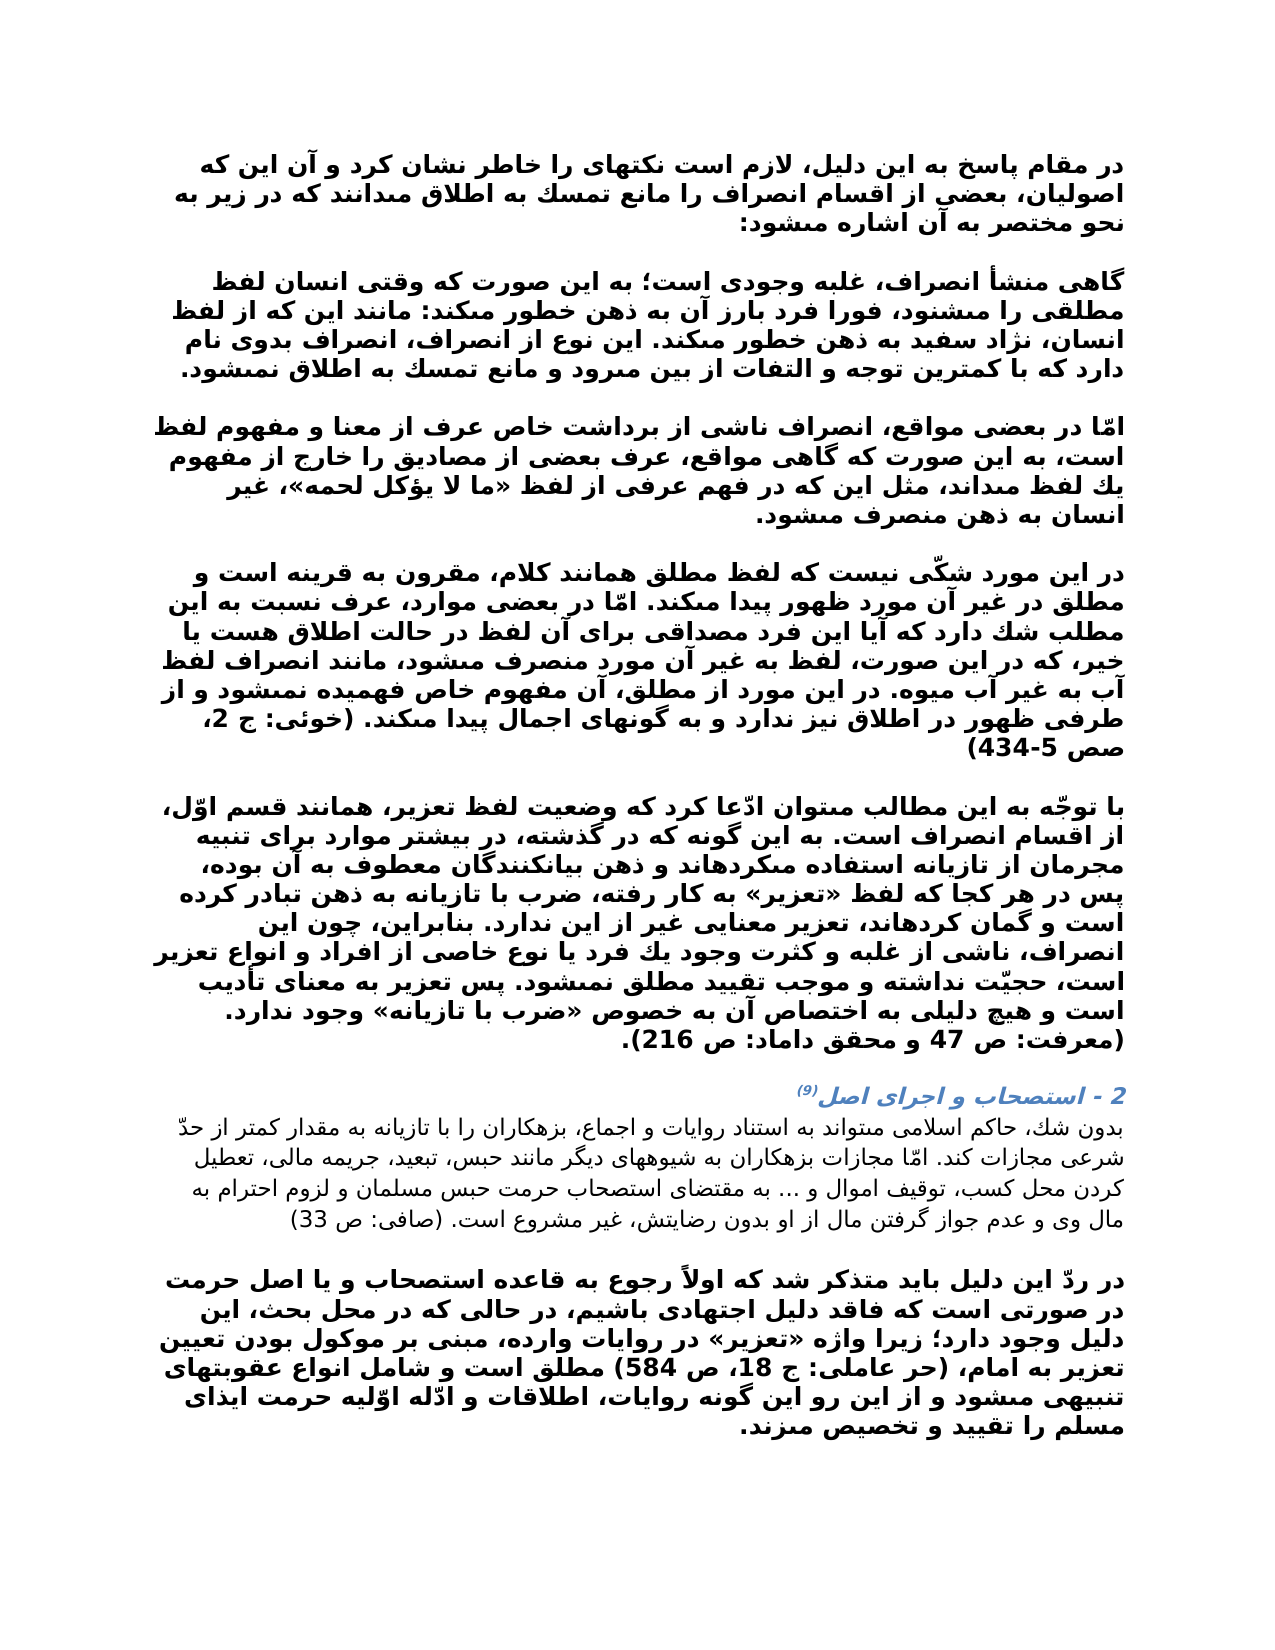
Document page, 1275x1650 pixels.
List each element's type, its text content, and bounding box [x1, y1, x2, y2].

text در اين مورد شكّى نيست كه لفظ مطلق همانند كلام، مقرون به قرينه است و مطلق در غير آن مورد ظهور پيدا مى‏كند. امّا در بعضى موارد، عرف نسبت به اين مطلب شك دارد كه آيا اين فرد مصداقى براى آن لفظ در حالت اطلاق هست يا خير، كه در اين صورت، لفظ به غير آن مورد منصرف مى‏شود، مانند انصراف لفظ آب به غير آب ميوه. در اين مورد از مطلق، آن مفهوم خاص فهميده نمى‏شود و از طرفى ظهور در اطلاق نيز ندارد و به گونه‏اى اجمال پيدا مى‏كند. (خوئى: ج 2، صص 5-434) [150, 558, 1125, 762]
text بدون شك، حاكم اسلامى مى‏تواند به استناد روايات و اجماع، بزهكاران را با تازيانه به مقدار كمتر از حدّ شرعى مجازات كند. امّا مجازات بزهكاران به شيوه‏هاى ديگر مانند حبس، تبعيد، جريمه مالى، تعطيل كردن محل كسب، توقيف اموال و ... به مقتضاى استصحاب حرمت حبس مسلمان و لزوم احترام به مال وى و عدم جواز گرفتن مال از او بدون رضايتش، غير مشروع است. (صافى: ص 33) [150, 1114, 1125, 1232]
subtitle 2 - استصحاب و اجراى اصل(9) [150, 1083, 1125, 1110]
text با توجّه به اين مطالب مى‏توان ادّعا كرد كه وضعيت لفظ تعزير، همانند قسم اوّل، از اقسام انصراف است. به اين گونه كه در گذشته، در بيشتر موارد براى تنبيه مجرمان از تازيانه استفاده مى‏كرده‏اند و ذهن بيان‏كنندگان معطوف به آن بوده، پس در هر كجا كه لفظ «تعزير» به كار رفته، ضرب با تازيانه به ذهن تبادر كرده است و گمان كرده‏اند، تعزير معنايى غير از اين ندارد. بنابراين، چون اين انصراف، ناشى از غلبه و كثرت وجود يك فرد يا نوع خاصى از افراد و انواع تعزير است، حجيّت نداشته و موجب تقييد مطلق نمى‏شود. پس تعزير به معناى تأديب است و هيچ دليلى به اختصاص آن به خصوص «ضرب با تازيانه» وجود ندارد. (معرفت: ص 47 و محقق داماد: ص 216). [150, 792, 1125, 1054]
text گاهى منشأ انصراف، غلبه وجودى است؛ به اين صورت كه وقتى انسان لفظ مطلقى را مى‏شنود، فورا فرد بارز آن به ذهن خطور مى‏كند: مانند اين كه از لفظ انسان، نژاد سفيد به ذهن خطور مى‏كند. اين نوع از انصراف، انصراف بدوى نام دارد كه با كمترين توجه و التفات از بين مى‏رود و مانع تمسك به اطلاق نمى‏شود. [150, 267, 1125, 383]
text در مقام پاسخ به اين دليل، لازم است نكته‏اى را خاطر نشان كرد و آن اين كه اصوليان، بعضى از اقسام انصراف را مانع تمسك به اطلاق مى‏دانند كه در زير به نحو مختصر به آن اشاره مى‏شود: [150, 150, 1125, 237]
text در ردّ اين دليل بايد متذكر شد كه اولاً رجوع به قاعده استصحاب و يا اصل حرمت در صورتى است كه فاقد دليل اجتهادى باشيم، در حالى كه در محل بحث، اين دليل وجود دارد؛ زيرا واژه «تعزير» در روايات وارده، مبنى بر موكول بودن تعيين تعزير به امام، (حر عاملى: ج 18، ص 584) مطلق است و شامل انواع عقوبتهاى تنبيهى مى‏شود و از اين رو اين گونه روايات، اطلاقات و ادّله اوّليه حرمت ايذاى مسلم را تقييد و تخصيص مى‏زند. [150, 1266, 1125, 1441]
text امّا در بعضى مواقع، انصراف ناشى از برداشت خاص عرف از معنا و مفهوم لفظ است، به اين صورت كه گاهى مواقع، عرف بعضى از مصاديق را خارج از مفهوم يك لفظ مى‏داند، مثل اين كه در فهم عرفى از لفظ «ما لا يؤكل لحمه»، غير انسان به ذهن منصرف مى‏شود. [150, 412, 1125, 529]
